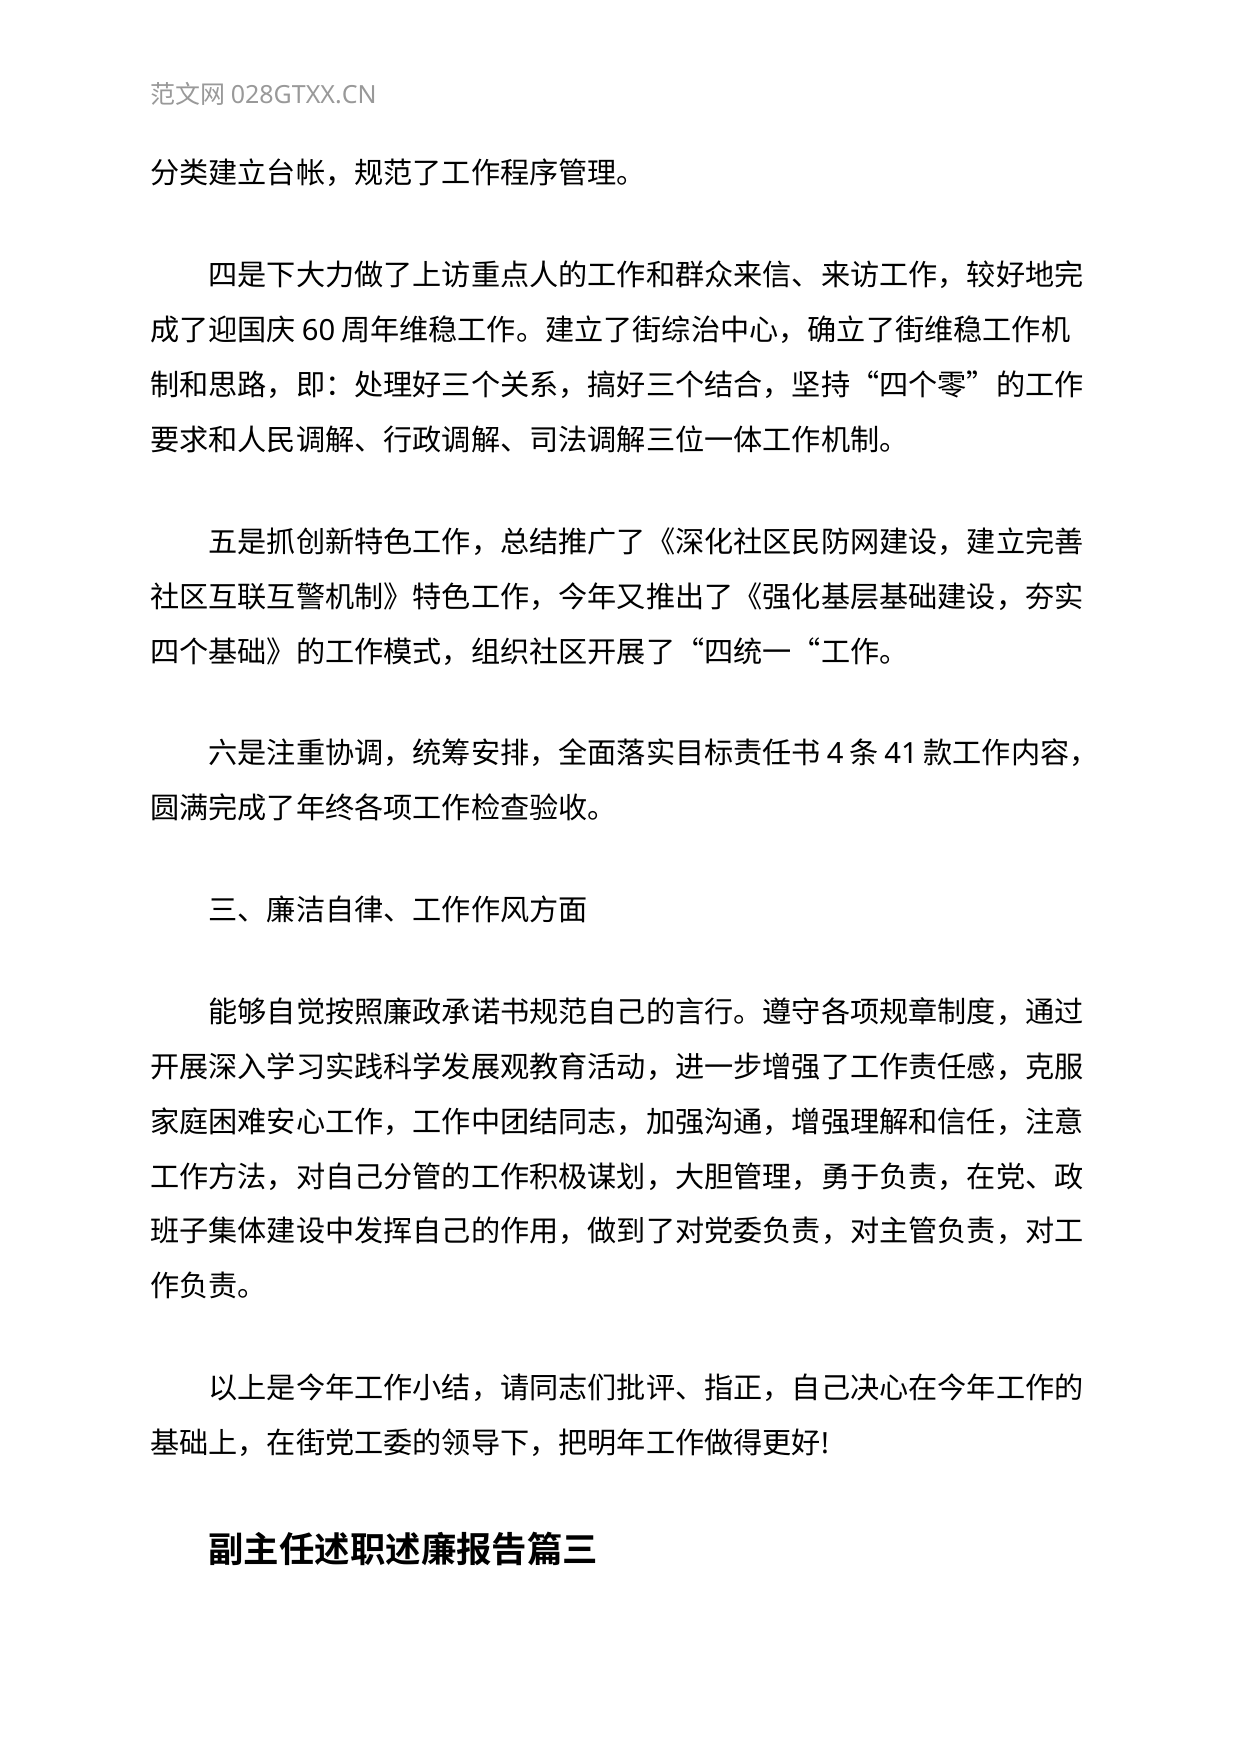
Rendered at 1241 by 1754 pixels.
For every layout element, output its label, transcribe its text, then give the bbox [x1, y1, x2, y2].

text 六是注重协调，统筹安排，全面落实目标责任书4条41款工作内容，圆满完成了年终各项工作检查验收。 [150, 730, 1090, 827]
text 三、廉洁自律、工作作风方面 [150, 887, 1090, 929]
text 副主任述职述廉报告篇三 [150, 1522, 1090, 1573]
text 五是抓创新特色工作，总结推广了《深化社区民防网建设，建立完善社区互联互警机制》特色工作，今年又推出了《强化基层基础建设，夯实四个基础》的工作模式，组织社区开展了“四统一“工作。 [150, 518, 1090, 670]
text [150, 150, 1090, 192]
text 以上是今年工作小结，请同志们批评、指正，自己决心在今年工作的基础上，在街党工委的领导下，把明年工作做得更好! [150, 1365, 1090, 1462]
text 四是下大力做了上访重点人的工作和群众来信、来访工作，较好地完成了迎国庆60周年维稳工作。建立了街综治中心，确立了街维稳工作机制和思路，即：处理好三个关系，搞好三个结合，坚持“四个零”的工作要求和人民调解、行政调解、司法调解三位一体工作机制。 [150, 252, 1090, 459]
text 能够自觉按照廉政承诺书规范自己的言行。遵守各项规章制度，通过开展深入学习实践科学发展观教育活动，进一步增强了工作责任感，克服家庭困难安心工作，工作中团结同志，加强沟通，增强理解和信任，注意工作方法，对自己分管的工作积极谋划，大胆管理，勇于负责，在党、政班子集体建设中发挥自己的作用，做到了对党委负责，对主管负责，对工作负责。 [150, 988, 1090, 1305]
